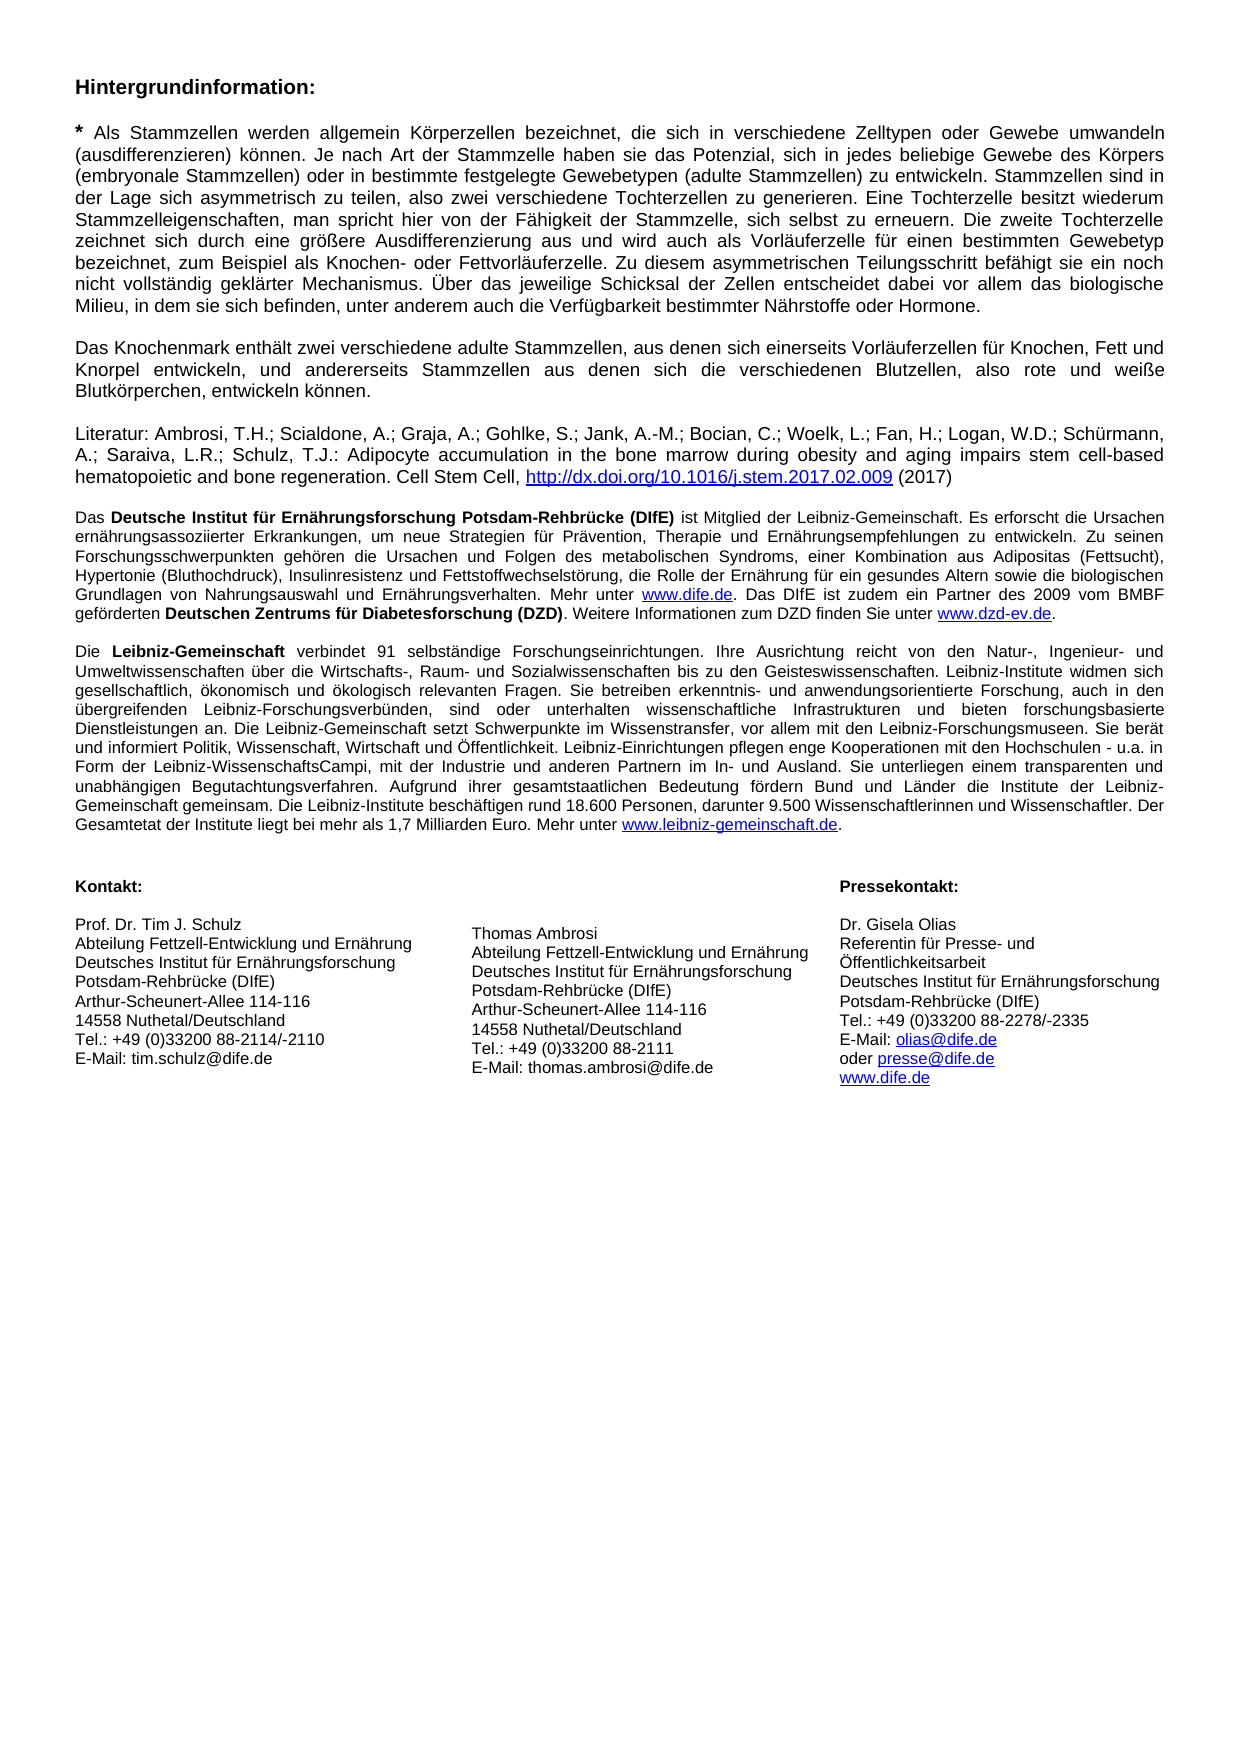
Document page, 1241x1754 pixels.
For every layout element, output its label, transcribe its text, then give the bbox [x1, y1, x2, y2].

text Das Knochenmark enthält zwei verschiedene adulte Stammzellen, aus denen sich einerseits Vorläuferzellen für Knochen, Fett und Knorpel entwickeln, und andererseits Stammzellen aus denen sich die verschiedenen Blutzellen, also rote und weiße Blutkörperchen, entwickeln können. [75, 337, 1165, 402]
text Literatur: Ambrosi, T.H.; Scialdone, A.; Graja, A.; Gohlke, S.; Jank, A.-M.; Bocian, C.; Woelk, L.; Fan, H.; Logan, W.D.; Schürmann, A.; Saraiva, L.R.; Schulz, T.J.: Adipocyte accumulation in the bone marrow during obesity and aging impairs stem cell-based hematopoietic and bone regeneration. Cell Stem Cell, http://dx.doi.org/10.1016/j.stem.2017.02.009 (2017) [75, 423, 1165, 487]
table_header Kontakt: Prof. Dr. Tim J. Schulz Abteilung Fettzell-Entwicklung und Ernährung Deutsches Institut für Ernährungsforschung Potsdam-Rehbrücke (DIfE) Arthur-Scheunert-Allee 114-116 14558 Nuthetal/Deutschland Tel.: +49 (0)33200 88-2114/-2110 E-Mail: tim.schulz@dife.de [64, 876, 460, 1106]
text Das Deutsche Institut für Ernährungsforschung Potsdam-Rehbrücke (DIfE) ist Mitglied der Leibniz-Gemeinschaft. Es erforscht die Ursachen ernährungsassoziierter Erkrankungen, um neue Strategien für Prävention, Therapie und Ernährungsempfehlungen zu entwickeln. Zu seinen Forschungsschwerpunkten gehören die Ursachen und Folgen des metabolischen Syndroms, einer Kombination aus Adipositas (Fettsucht), Hypertonie (Bluthochdruck), Insulinresistenz und Fettstoffwechselstörung, die Rolle der Ernährung für ein gesundes Altern sowie die biologischen Grundlagen von Nahrungsauswahl und Ernährungsverhalten. Mehr unter www.dife.de. Das DIfE ist zudem ein Partner des 2009 vom BMBF geförderten Deutschen Zentrums für Diabetesforschung (DZD). Weitere Informationen zum DZD finden Sie unter www.dzd-ev.de. [75, 508, 1165, 623]
text * Als Stammzellen werden allgemein Körperzellen bezeichnet, die sich in verschiedene Zelltypen oder Gewebe umwandeln (ausdifferenzieren) können. Je nach Art der Stammzelle haben sie das Potenzial, sich in jedes beliebige Gewebe des Körpers (embryonale Stammzellen) oder in bestimmte festgelegte Gewebetypen (adulte Stammzellen) zu entwickeln. Stammzellen sind in der Lage sich asymmetrisch zu teilen, also zwei verschiedene Tochterzellen zu generieren. Eine Tochterzelle besitzt wiederum Stammzelleigenschaften, man spricht hier von der Fähigkeit der Stammzelle, sich selbst zu erneuern. Die zweite Tochterzelle zeichnet sich durch eine größere Ausdifferenzierung aus und wird auch als Vorläuferzelle für einen bestimmten Gewebetyp bezeichnet, zum Beispiel als Knochen- oder Fettvorläuferzelle. Zu diesem asymmetrischen Teilungsschritt befähigt sie ein noch nicht vollständig geklärter Mechanismus. Über das jeweilige Schicksal der Zellen entscheidet dabei vor allem das biologische Milieu, in dem sie sich befinden, unter anderem auch die Verfügbarkeit bestimmter Nährstoffe oder Hormone. [75, 120, 1165, 316]
text Die Leibniz-Gemeinschaft verbindet 91 selbständige Forschungseinrichtungen. Ihre Ausrichtung reicht von den Natur-, Ingenieur- und Umweltwissenschaften über die Wirtschafts-, Raum- und Sozialwissenschaften bis zu den Geisteswissenschaften. Leibniz-Institute widmen sich gesellschaftlich, ökonomisch und ökologisch relevanten Fragen. Sie betreiben erkenntnis- und anwendungsorientierte Forschung, auch in den übergreifenden Leibniz-Forschungsverbünden, sind oder unterhalten wissenschaftliche Infrastrukturen und bieten forschungsbasierte Dienstleistungen an. Die Leibniz-Gemeinschaft setzt Schwerpunkte im Wissenstransfer, vor allem mit den Leibniz-Forschungsmuseen. Sie berät und informiert Politik, Wissenschaft, Wirtschaft und Öffentlichkeit. Leibniz-Einrichtungen pflegen enge Kooperationen mit den Hochschulen - u.a. in Form der Leibniz-WissenschaftsCampi, mit der Industrie und anderen Partnern im In- und Ausland. Sie unterliegen einem transparenten und unabhängigen Begutachtungsverfahren. Aufgrund ihrer gesamtstaatlichen Bedeutung fördern Bund und Länder die Institute der Leibniz-Gemeinschaft gemeinsam. Die Leibniz-Institute beschäftigen rund 18.600 Personen, darunter 9.500 Wissenschaftlerinnen und Wissenschaftler. Der Gesamtetat der Institute liegt bei mehr als 1,7 Milliarden Euro. Mehr unter www.leibniz-gemeinschaft.de. [75, 642, 1165, 834]
table_header Pressekontakt: Dr. Gisela Olias Referentin für Presse- und Öffentlichkeitsarbeit Deutsches Institut für Ernährungsforschung Potsdam-Rehbrücke (DIfE) Tel.: +49 (0)33200 88-2278/-2335 E-Mail: olias@dife.de oder presse@dife.de www.dife.de [828, 876, 1176, 1106]
text Hintergrundinformation: [75, 75, 1165, 99]
table_header Thomas Ambrosi Abteilung Fettzell-Entwicklung und Ernährung Deutsches Institut für Ernährungsforschung Potsdam-Rehbrücke (DIfE) Arthur-Scheunert-Allee 114-116 14558 Nuthetal/Deutschland Tel.: +49 (0)33200 88-2111 E-Mail: thomas.ambrosi@dife.de [460, 876, 828, 1106]
